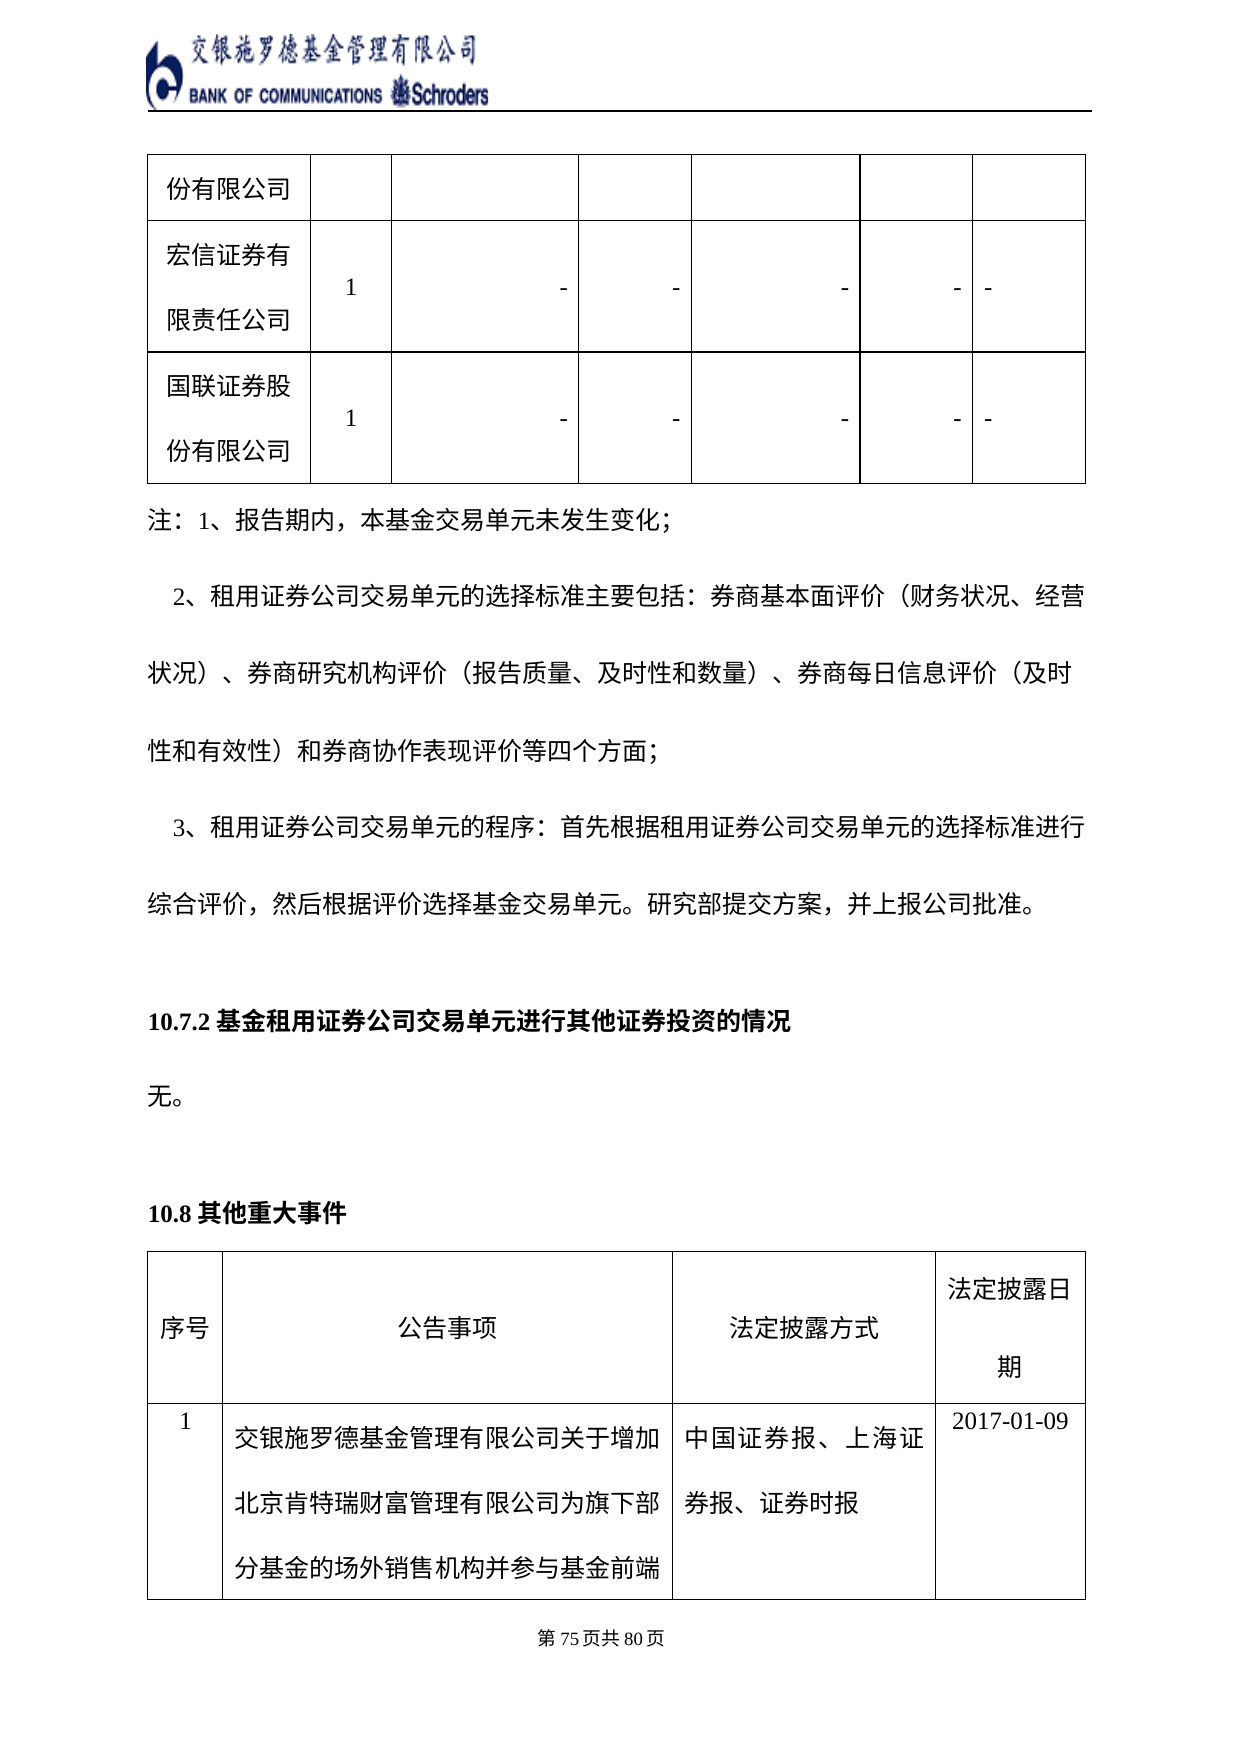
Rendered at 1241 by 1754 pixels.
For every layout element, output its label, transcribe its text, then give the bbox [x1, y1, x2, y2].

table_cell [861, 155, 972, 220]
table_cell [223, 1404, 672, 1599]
text 3、租用证券公司交易单元的程序：首先根据租用证券公司交易单元的选择标准进行综合评价，然后根据评价选择基金交易单元。研究部提交方案，并上报公司批准。 [148, 793, 1092, 936]
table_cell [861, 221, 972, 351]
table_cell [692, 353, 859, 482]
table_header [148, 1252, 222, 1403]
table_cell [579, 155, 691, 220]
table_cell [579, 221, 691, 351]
text 10.7.2 基金租用证券公司交易单元进行其他证券投资的情况 [148, 987, 1092, 1052]
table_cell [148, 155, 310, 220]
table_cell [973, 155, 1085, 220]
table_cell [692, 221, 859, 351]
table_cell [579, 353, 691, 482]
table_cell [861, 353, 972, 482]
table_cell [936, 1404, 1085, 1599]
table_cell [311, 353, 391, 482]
picture [146, 34, 489, 110]
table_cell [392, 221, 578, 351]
subtitle 10.8 其他重大事件 [148, 1179, 1092, 1244]
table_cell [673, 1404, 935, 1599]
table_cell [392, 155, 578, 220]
text 2、租用证券公司交易单元的选择标准主要包括：券商基本面评价（财务状况、经营状况）、券商研究机构评价（报告质量、及时性和数量）、券商每日信息评价（及时性和有效性）和券商协作表现评价等四个方面； [148, 562, 1092, 782]
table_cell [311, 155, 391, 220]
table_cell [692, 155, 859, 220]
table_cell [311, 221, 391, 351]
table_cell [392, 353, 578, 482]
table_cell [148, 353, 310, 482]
text 注：1、报告期内，本基金交易单元未发生变化； [148, 486, 1092, 551]
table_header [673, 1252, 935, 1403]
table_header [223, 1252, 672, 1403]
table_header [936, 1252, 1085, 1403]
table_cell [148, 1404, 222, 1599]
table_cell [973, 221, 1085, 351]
text 无。 [148, 1062, 1092, 1127]
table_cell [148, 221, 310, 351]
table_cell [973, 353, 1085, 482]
